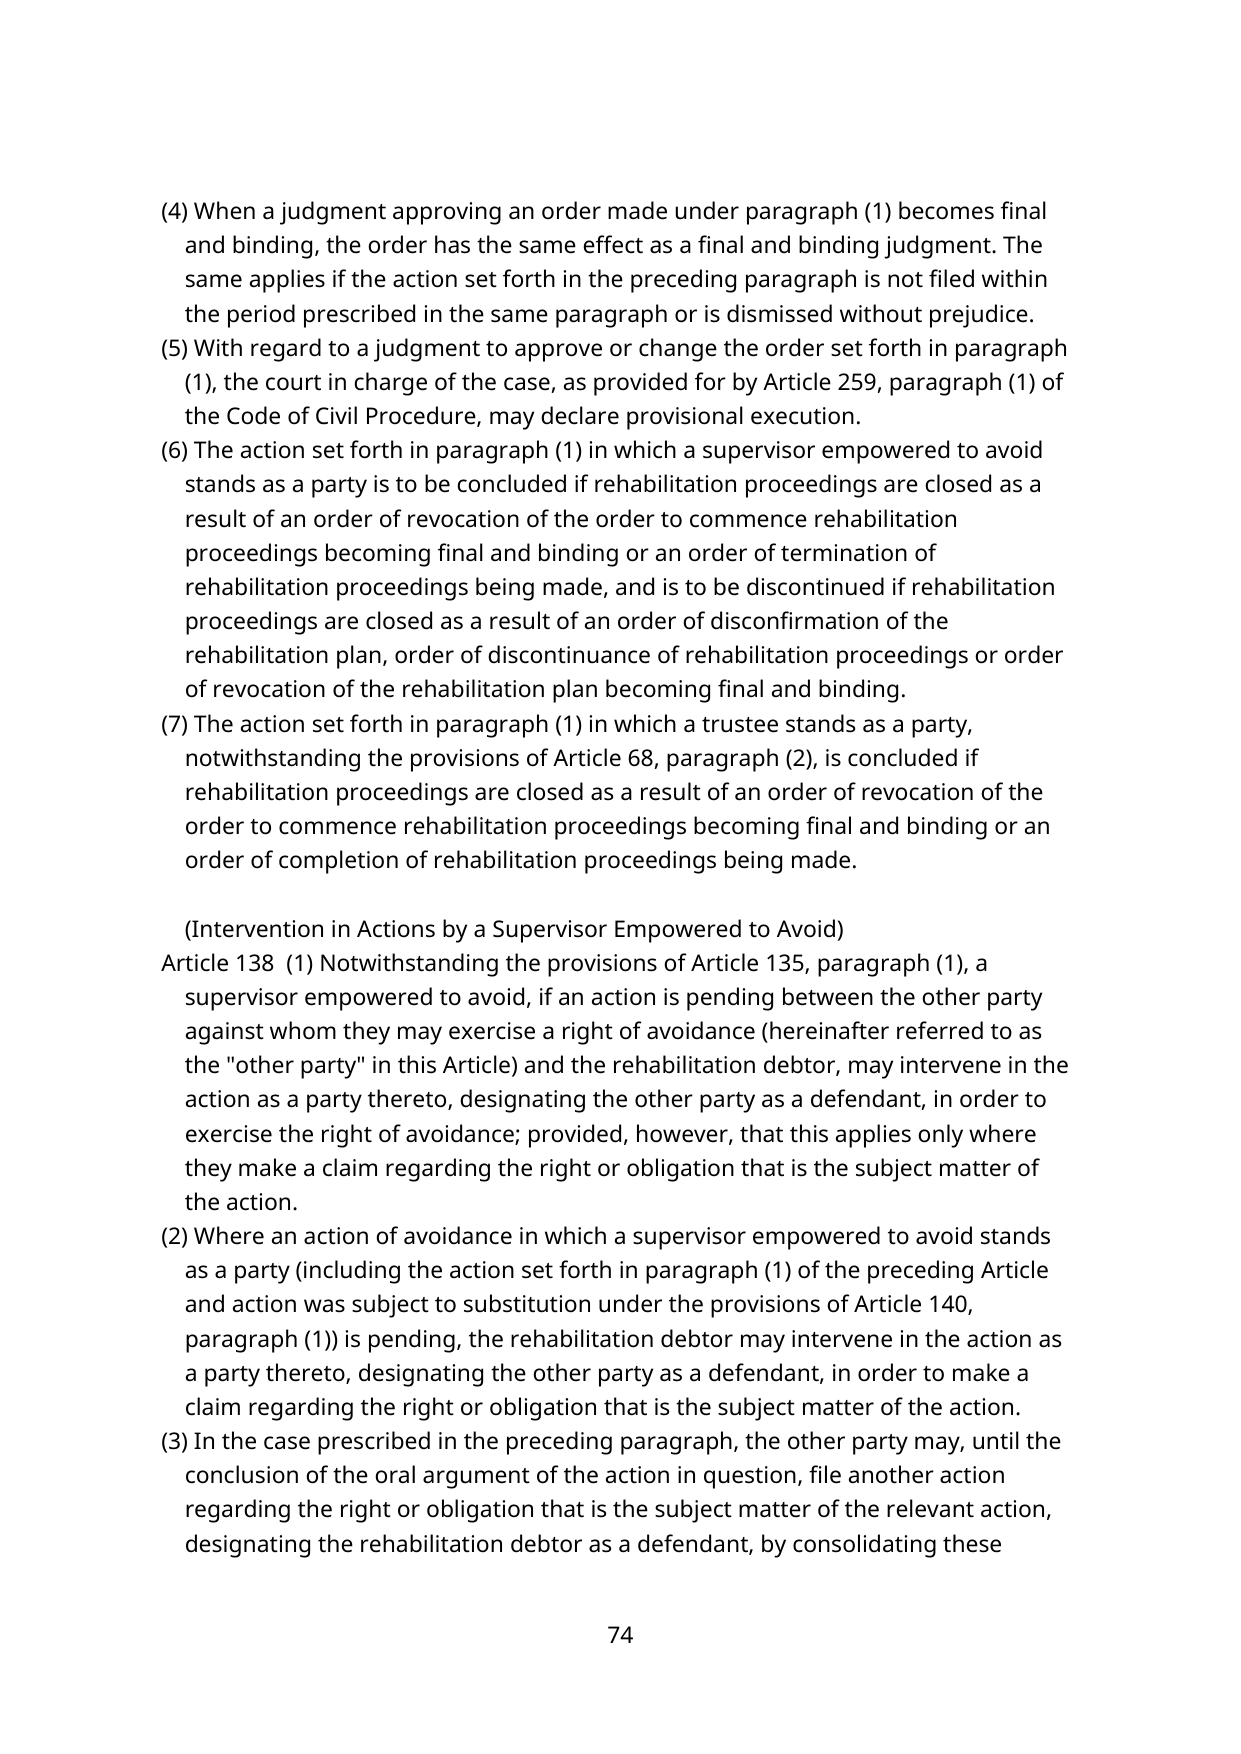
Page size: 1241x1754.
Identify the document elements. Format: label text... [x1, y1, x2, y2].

text Article 138 (1) Notwithstanding the provisions of Article 135, paragraph (1), a supervisor empowered to avoid, if an action is pending between the other party against whom they may exercise a right of avoidance (hereinafter referred to as the "other party" in this Article) and the rehabilitation debtor, may intervene in the action as a party thereto, designating the other party as a defendant, in order to exercise the right of avoidance; provided, however, that this applies only where they make a claim regarding the right or obligation that is the subject matter of the action. [161, 945, 1079, 1219]
text (2) Where an action of avoidance in which a supervisor empowered to avoid stands as a party (including the action set forth in paragraph (1) of the preceding Article and action was subject to substitution under the provisions of Article 140, paragraph (1)) is pending, the rehabilitation debtor may intervene in the action as a party thereto, designating the other party as a defendant, in order to make a claim regarding the right or obligation that is the subject matter of the action. [161, 1219, 1079, 1424]
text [161, 1424, 1079, 1560]
text (6) The action set forth in paragraph (1) in which a supervisor empowered to avoid stands as a party is to be concluded if rehabilitation proceedings are closed as a result of an order of revocation of the order to commence rehabilitation proceedings becoming final and binding or an order of termination of rehabilitation proceedings being made, and is to be discontinued if rehabilitation proceedings are closed as a result of an order of disconfirmation of the rehabilitation plan, order of discontinuance of rehabilitation proceedings or order of revocation of the rehabilitation plan becoming final and binding. [161, 433, 1079, 706]
text (Intervention in Actions by a Supervisor Empowered to Avoid) [184, 911, 1079, 945]
text (7) The action set forth in paragraph (1) in which a trustee stands as a party, notwithstanding the provisions of Article 68, paragraph (2), is concluded if rehabilitation proceedings are closed as a result of an order of revocation of the order to commence rehabilitation proceedings becoming final and binding or an order of completion of rehabilitation proceedings being made. [161, 706, 1079, 877]
text (5) With regard to a judgment to approve or change the order set forth in paragraph (1), the court in charge of the case, as provided for by Article 259, paragraph (1) of the Code of Civil Procedure, may declare provisional execution. [161, 330, 1079, 433]
text (4) When a judgment approving an order made under paragraph (1) becomes final and binding, the order has the same effect as a final and binding judgment. The same applies if the action set forth in the preceding paragraph is not filed within the period prescribed in the same paragraph or is dismissed without prejudice. [161, 194, 1079, 330]
